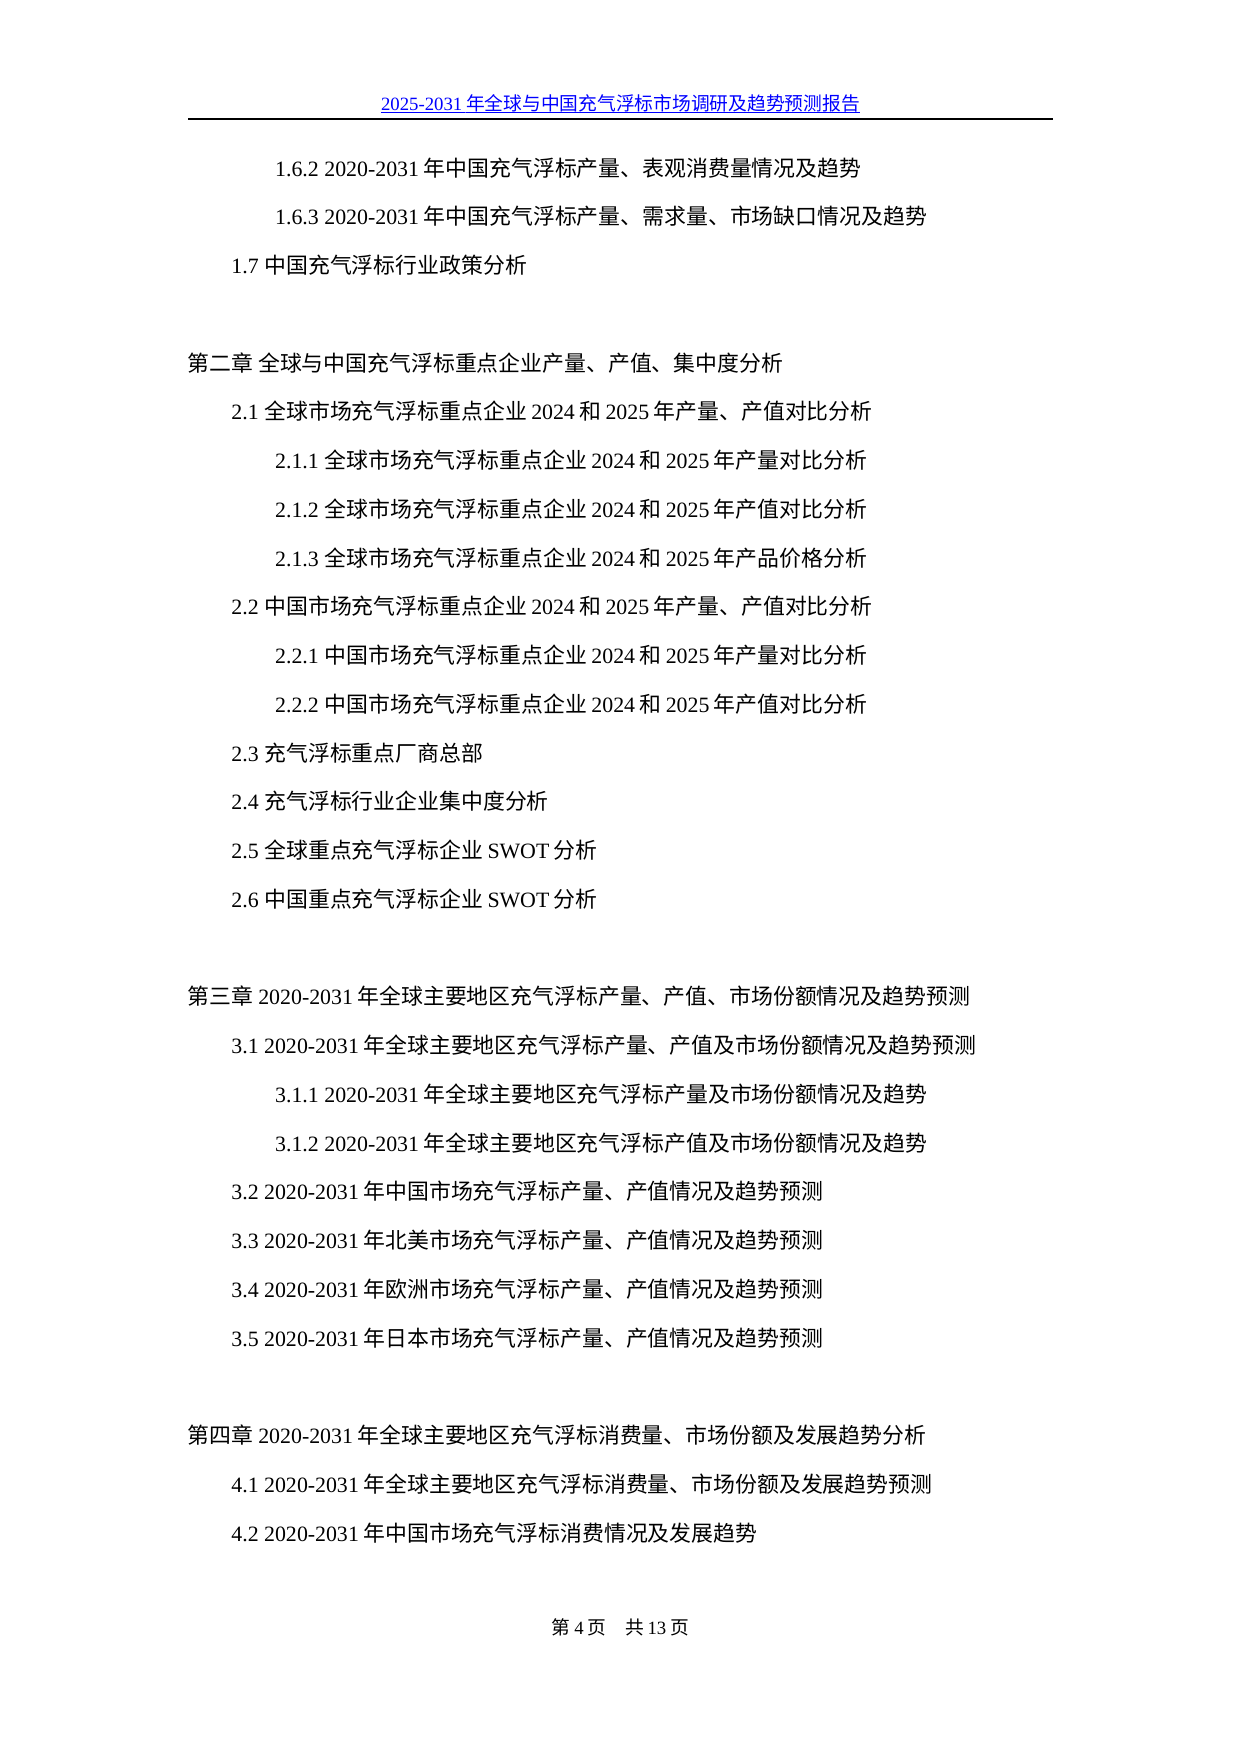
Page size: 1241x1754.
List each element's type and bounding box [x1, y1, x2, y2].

text [187, 150, 1053, 1548]
